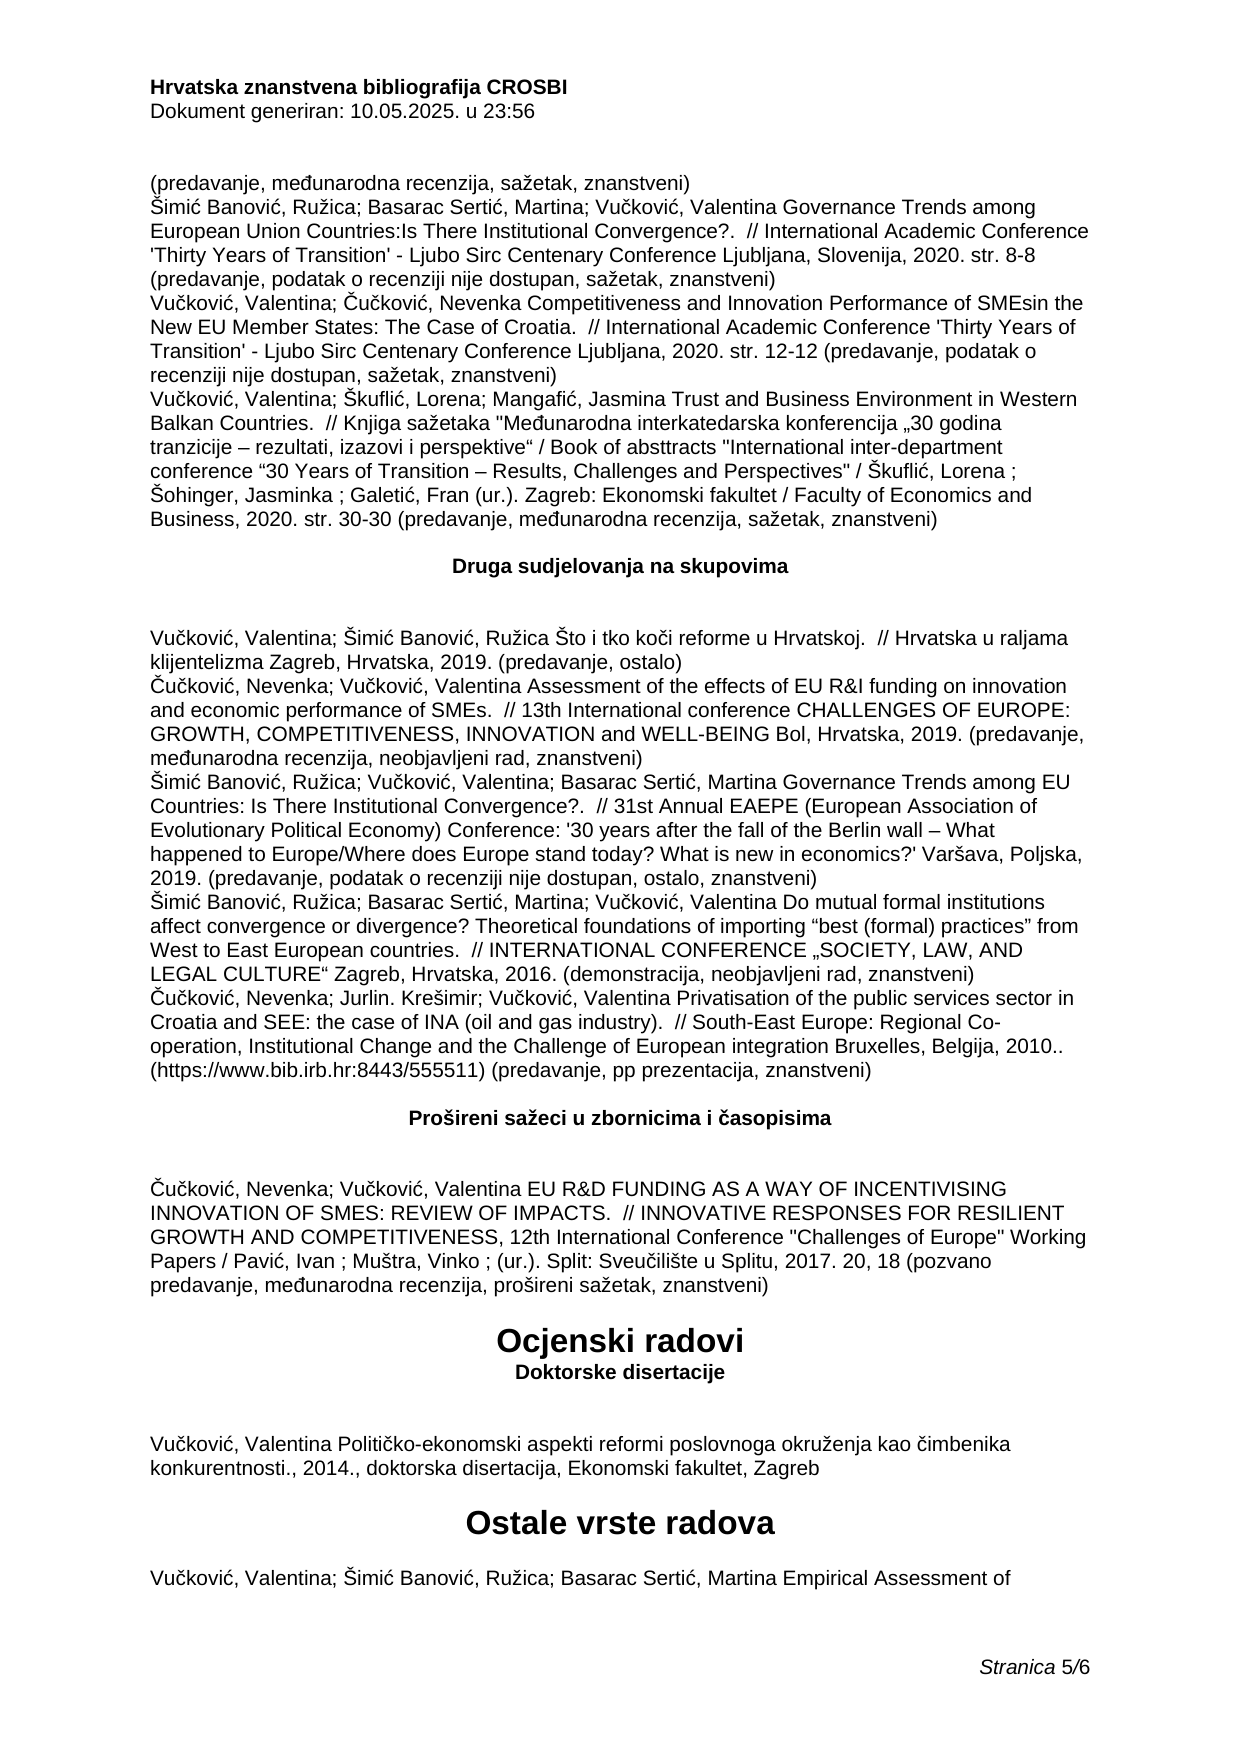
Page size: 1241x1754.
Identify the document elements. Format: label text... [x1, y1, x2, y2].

subtitle Druga sudjelovanja na skupovima [150, 554, 1090, 578]
text Vučković, Valentina; Šimić Banović, Ružica [150, 626, 1090, 674]
text Šimić Banović, Ružica; Basarac Sertić, Martina; Vučković, Valentina [150, 195, 1090, 291]
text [150, 1566, 1090, 1589]
text Šimić Banović, Ružica; Basarac Sertić, Martina; Vučković, Valentina [150, 890, 1090, 986]
text Čučković, Nevenka; Jurlin. Krešimir; Vučković, Valentina [150, 986, 1090, 1081]
subtitle Ocjenski radovi [150, 1321, 1090, 1359]
text Vučković, Valentina; Čučković, Nevenka [150, 291, 1090, 387]
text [150, 171, 1090, 195]
subtitle Ostale vrste radova [150, 1503, 1090, 1542]
subtitle Doktorske disertacije [150, 1359, 1090, 1383]
text Čučković, Nevenka; Vučković, Valentina [150, 674, 1090, 770]
text Vučković, Valentina [150, 1431, 1090, 1479]
text Vučković, Valentina; Škuflić, Lorena; Mangafić, Jasmina [150, 387, 1090, 530]
text Čučković, Nevenka; Vučković, Valentina [150, 1177, 1090, 1297]
subtitle Prošireni sažeci u zbornicima i časopisima [150, 1105, 1090, 1129]
text Šimić Banović, Ružica; Vučković, Valentina; Basarac Sertić, Martina [150, 770, 1090, 890]
